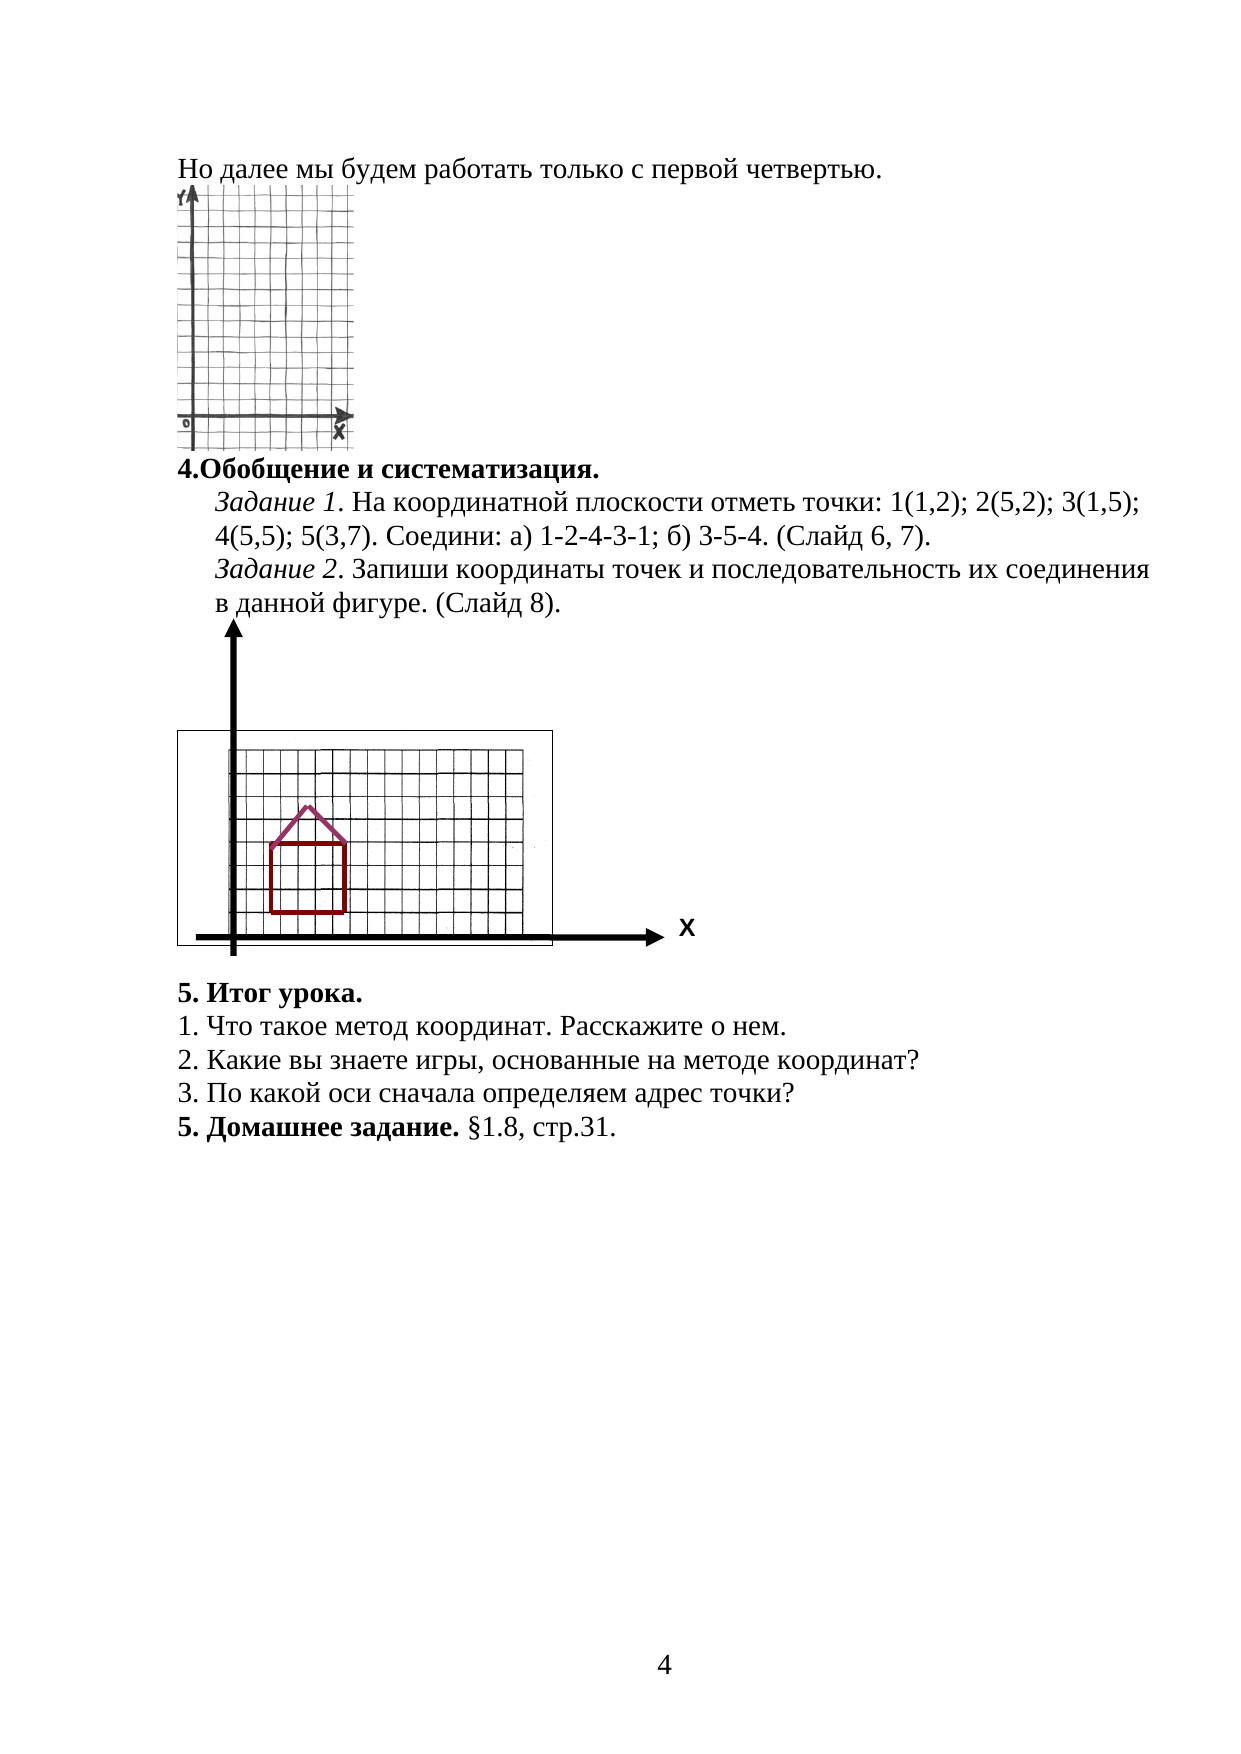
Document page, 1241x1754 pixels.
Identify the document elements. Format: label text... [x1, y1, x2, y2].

text 5. Домашнее задание. §1.8, стр.31. [177, 1109, 1152, 1143]
text 4.Обобщение и систематизация. [177, 451, 1152, 484]
text 2. Какие вы знаете игры, основанные на методе координат? [177, 1042, 1152, 1076]
text 5. Итог урока. [177, 975, 1152, 1008]
text Но далее мы будем работать только с первой четвертью. [177, 152, 1152, 185]
picture [237, 731, 552, 934]
text 1. Что такое метод координат. Расскажите о нем. [177, 1008, 1152, 1042]
text Задание 1. На координатной плоскости отметь точки: 1(1,2); 2(5,2); 3(1,5); 4(5,5); 5(3,7). Соедини: а) 1-2-4-3-1; б) 3-5-4. (Слайд 6, 7). [215, 484, 1152, 551]
text 3. По какой оси сначала определяем адрес точки? [177, 1076, 1152, 1109]
picture [177, 185, 354, 451]
text Задание 2. Запиши координаты точек и последовательность их соединения в данной фигуре. (Слайд 8). [215, 551, 1152, 618]
picture [178, 731, 230, 945]
picture [237, 941, 552, 945]
